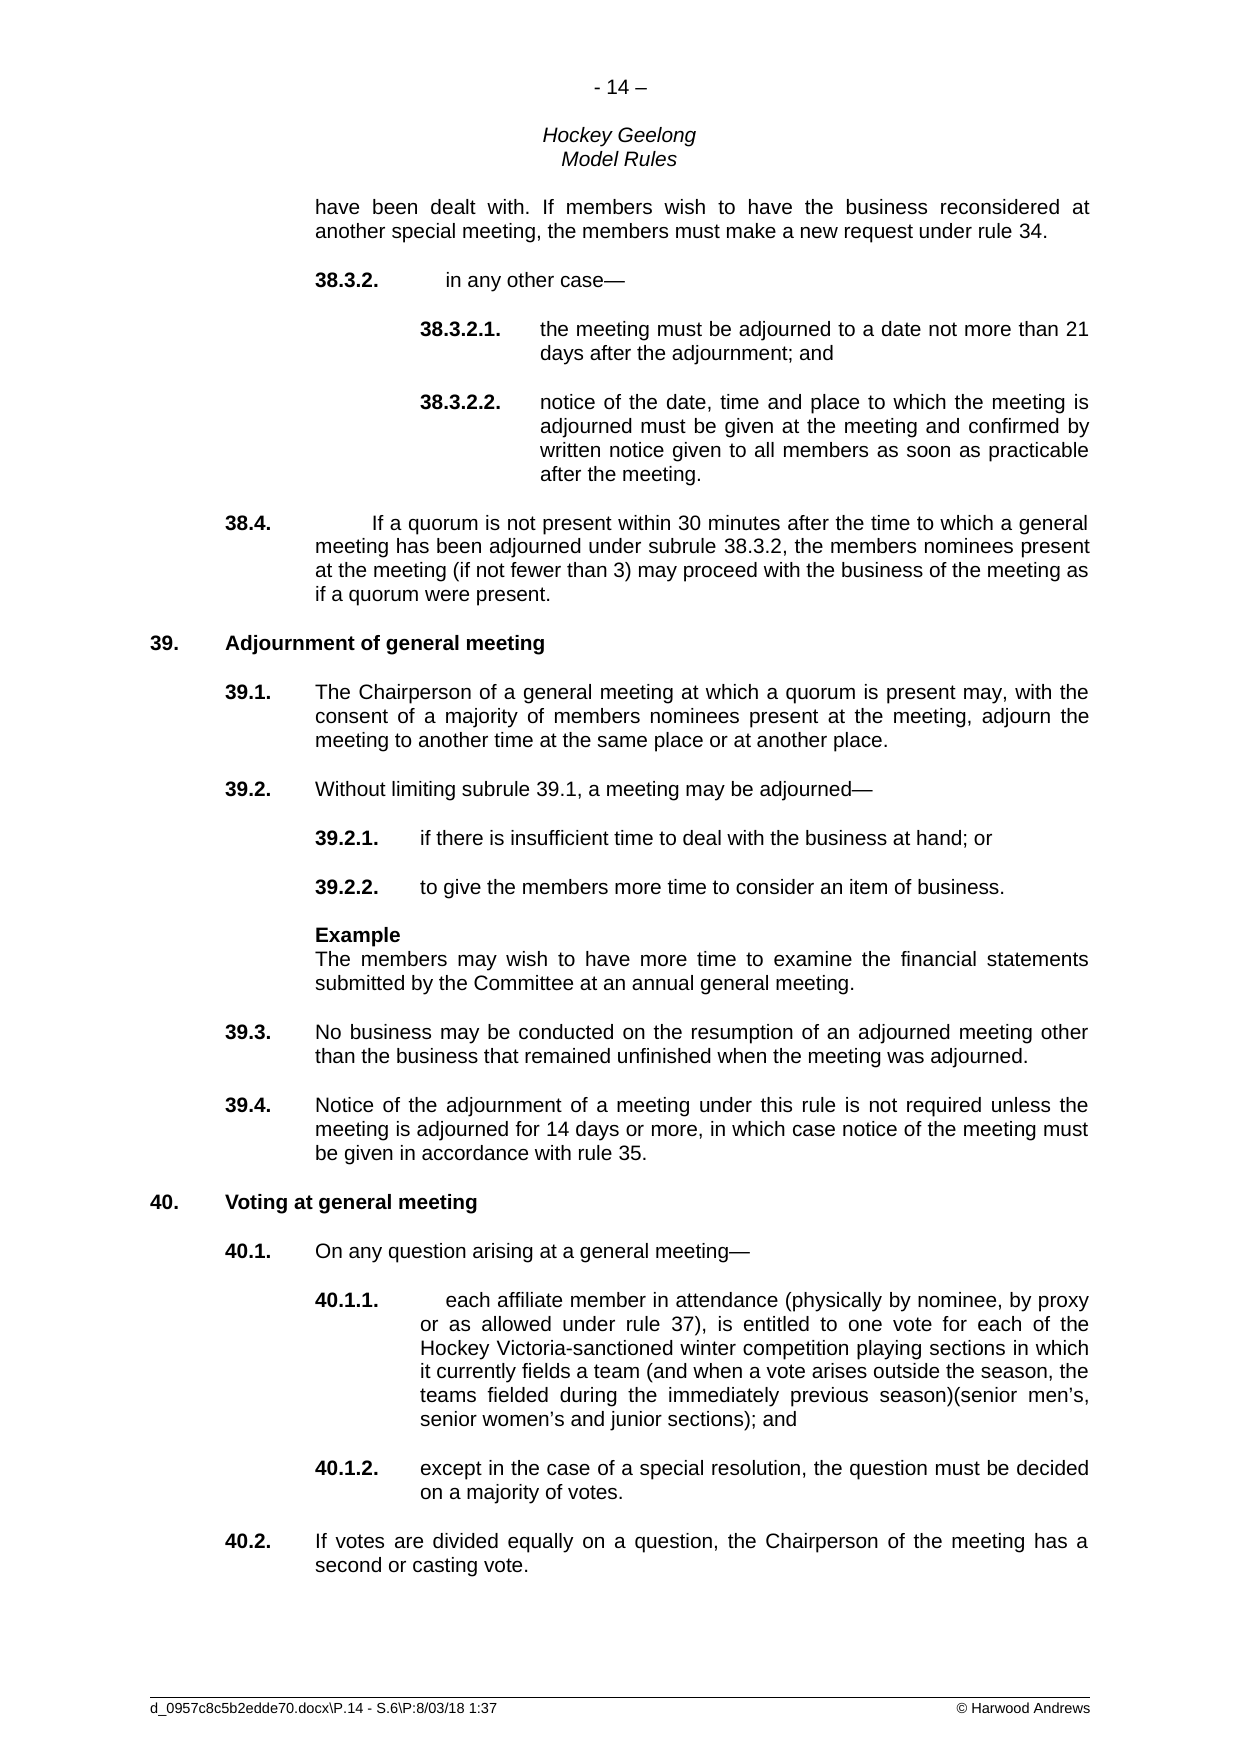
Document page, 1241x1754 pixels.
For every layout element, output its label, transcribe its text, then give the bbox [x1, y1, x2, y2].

subtitle each affiliate member in attendance (physically by nominee, by proxy or as allowed under rule 37), is entitled to one vote for each of the Hockey Victoria-sanctioned winter competition playing sections in which it currently fields a team (and when a vote arises outside the season, the teams fielded during the immediately previous season)(senior men’s, senior women’s and junior sections); and [315, 1287, 1090, 1431]
subtitle If votes are divided equally on a question, the Chairperson of the meeting has a second or casting vote. [225, 1529, 1090, 1577]
subtitle On any question arising at a general meeting— [225, 1238, 1090, 1262]
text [315, 195, 1090, 243]
subtitle Adjournment of general meeting [150, 631, 1090, 655]
subtitle If a quorum is not present within 30 minutes after the time to which a general meeting has been adjourned under subrule 38.3.2, the members nominees present at the meeting (if not fewer than 3) may proceed with the business of the meeting as if a quorum were present. [225, 510, 1090, 606]
subtitle notice of the date, time and place to which the meeting is adjourned must be given at the meeting and confirmed by written notice given to all members as soon as practicable after the meeting. [420, 389, 1090, 485]
text Example [315, 923, 1090, 947]
subtitle to give the members more time to consider an item of business. [315, 875, 1090, 899]
subtitle The Chairperson of a general meeting at which a quorum is present may, with the consent of a majority of members nominees present at the meeting, adjourn the meeting to another time at the same place or at another place. [225, 680, 1090, 752]
subtitle Notice of the adjournment of a meeting under this rule is not required unless the meeting is adjourned for 14 days or more, in which case notice of the meeting must be given in accordance with rule 35. [225, 1093, 1090, 1164]
subtitle except in the case of a special resolution, the question must be decided on a majority of votes. [315, 1456, 1090, 1504]
subtitle Without limiting subrule 39.1, a meeting may be adjourned— [225, 777, 1090, 801]
subtitle No business may be conducted on the resumption of an adjourned meeting other than the business that remained unfinished when the meeting was adjourned. [225, 1020, 1090, 1068]
subtitle Voting at general meeting [150, 1189, 1090, 1213]
subtitle the meeting must be adjourned to a date not more than 21 days after the adjournment; and [420, 317, 1090, 364]
subtitle if there is insufficient time to deal with the business at hand; or [315, 826, 1090, 850]
text The members may wish to have more time to examine the financial statements submitted by the Committee at an annual general meeting. [315, 947, 1090, 995]
subtitle in any other case— [315, 268, 1090, 292]
